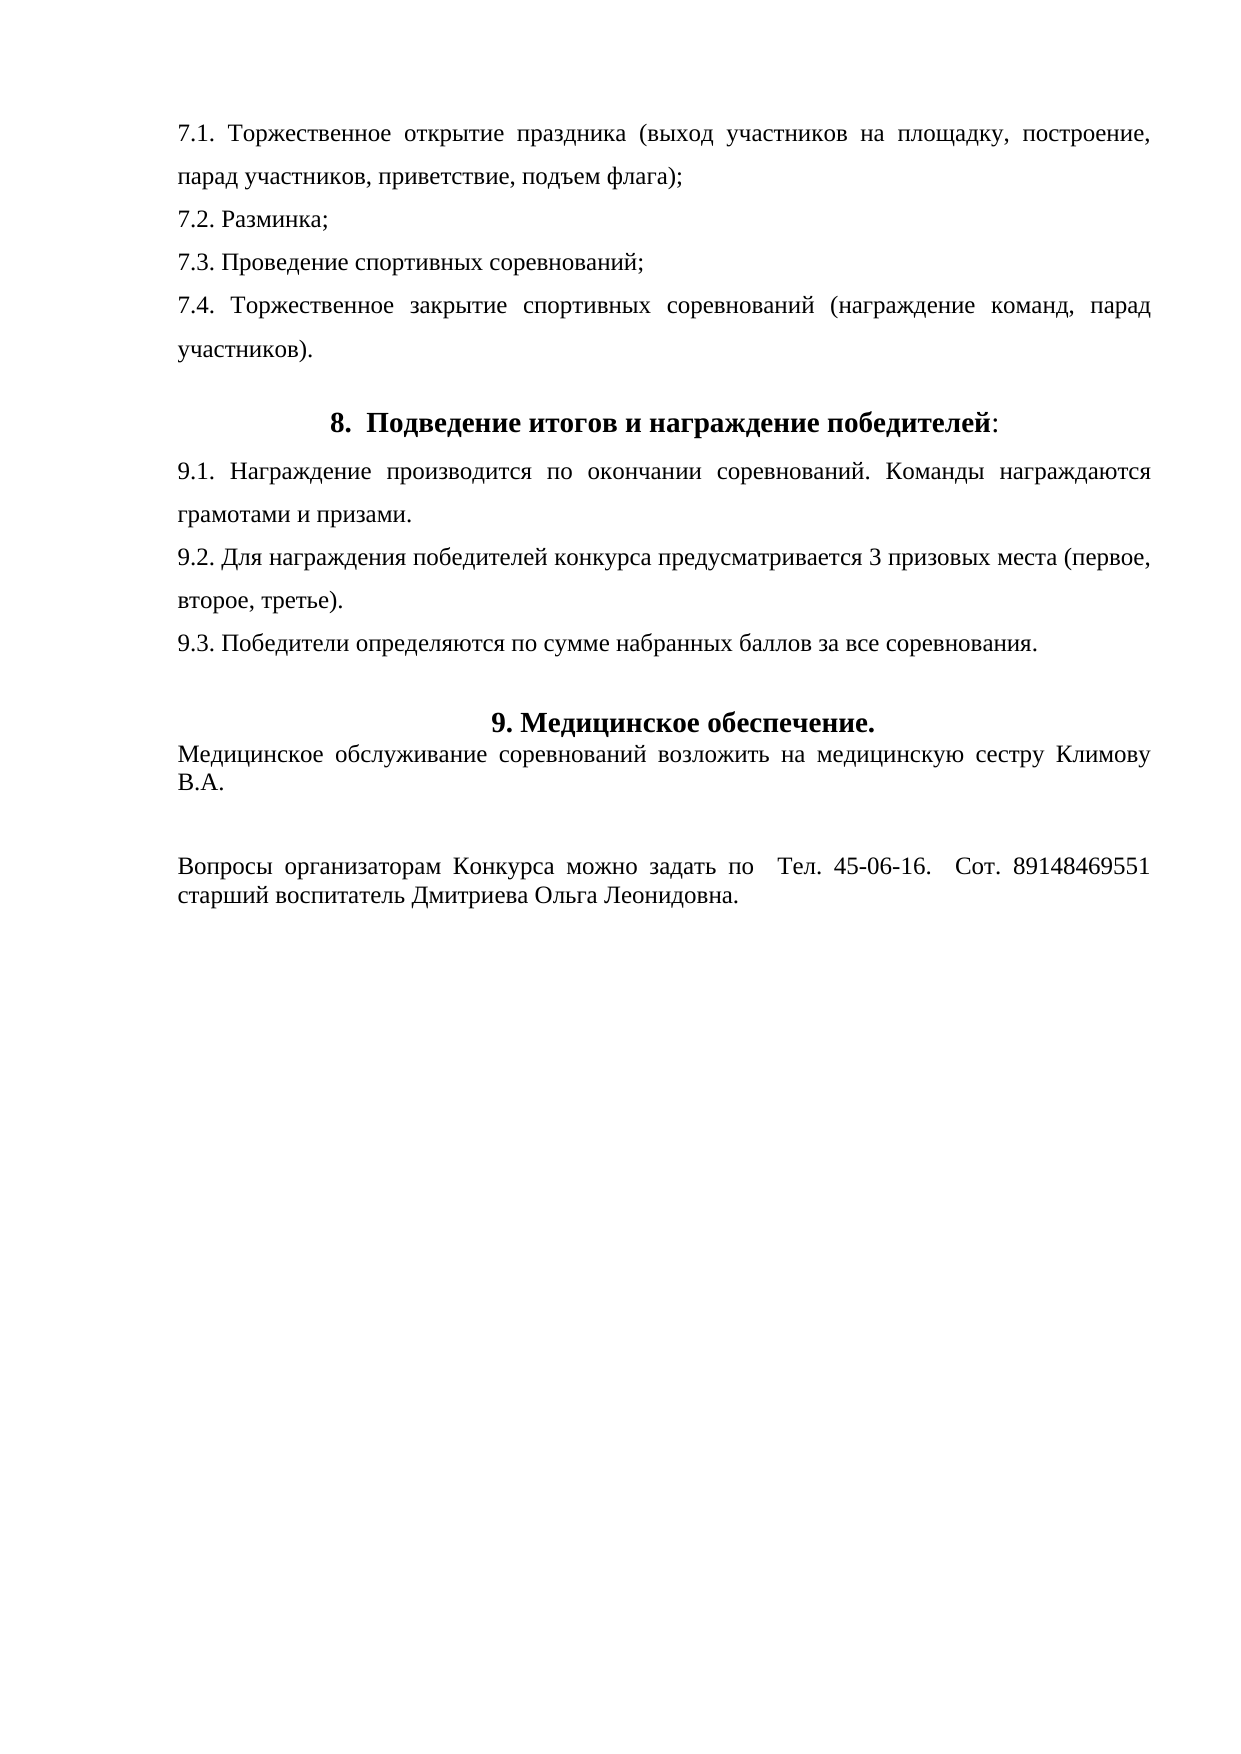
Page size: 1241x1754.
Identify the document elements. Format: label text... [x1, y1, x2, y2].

text 9.3. Победители определяются по сумме набранных баллов за все соревнования. [177, 628, 1152, 657]
text 7.3. Проведение спортивных соревнований; [177, 247, 1152, 276]
text Вопросы организаторам Конкурса можно задать по Тел. 45-06-16. Сот. 89148469551 старший воспитатель Дмитриева Ольга Леонидовна. [177, 851, 1152, 909]
text 8. Подведение итогов и награждение победителей: [177, 406, 1152, 439]
text 7.4. Торжественное закрытие спортивных соревнований (награждение команд, парад участников). [177, 291, 1152, 362]
text 9.2. Для награждения победителей конкурса предусматривается 3 призовых места (первое, второе, третье). [177, 542, 1152, 614]
text 9. Медицинское обеспечение. [215, 705, 1152, 739]
text 7.2. Разминка; [177, 204, 1152, 233]
text 9.1. Награждение производится по окончании соревнований. Команды награждаются грамотами и призами. [177, 456, 1152, 528]
text Медицинское обслуживание соревнований возложить на медицинскую сестру Климову В.А. [177, 739, 1152, 796]
text 7.1. Торжественное открытие праздника (выход участников на площадку, построение, парад участников, приветствие, подъем флага); [177, 118, 1152, 190]
